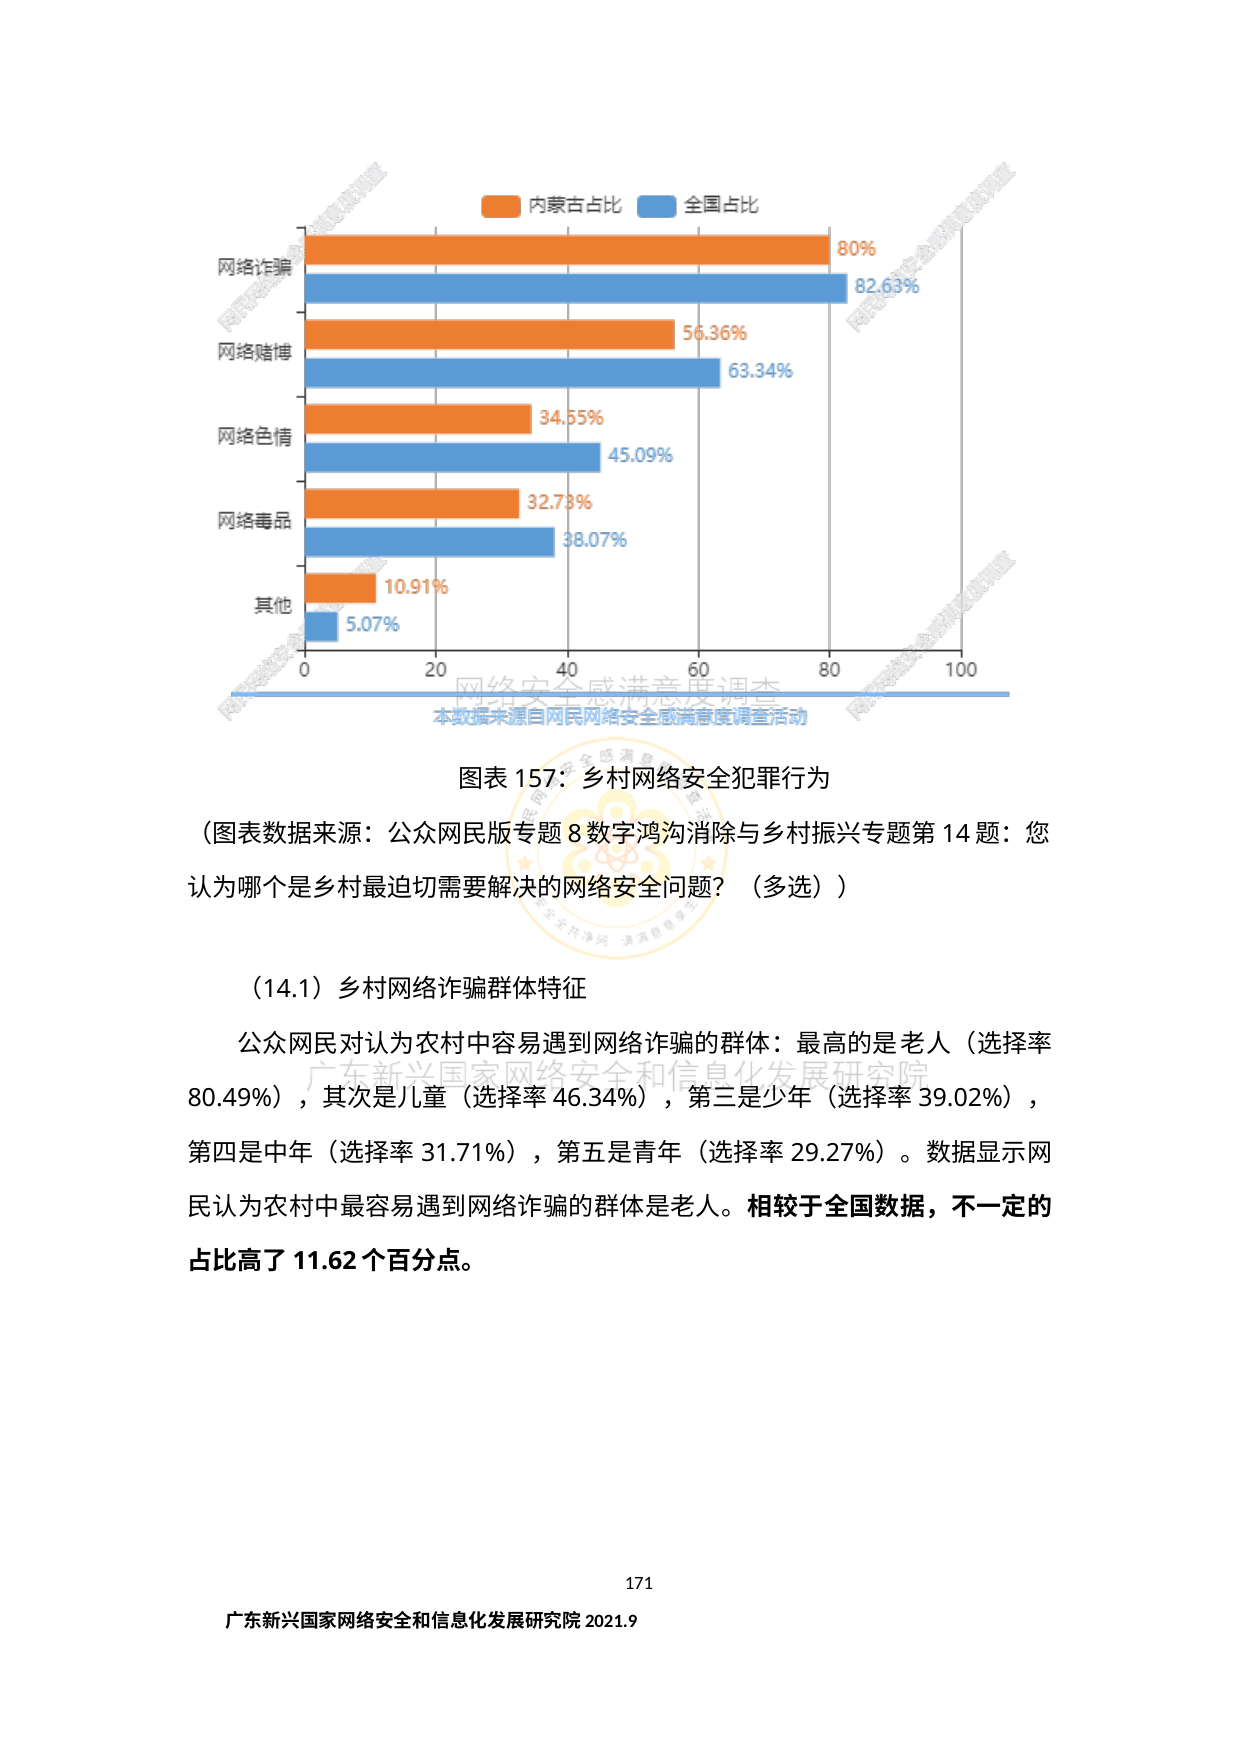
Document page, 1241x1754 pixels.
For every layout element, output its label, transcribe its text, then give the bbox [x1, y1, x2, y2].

text 图表157：乡村网络安全犯罪行为 [187, 759, 1053, 795]
text （14.1）乡村网络诈骗群体特征 [187, 969, 1053, 1005]
text （图表数据来源：公众网民版专题8数字鸿沟消除与乡村振兴专题第14题：您认为哪个是乡村最迫切需要解决的网络安全问题？（多选）） [187, 813, 1053, 904]
picture [202, 150, 1039, 744]
text 公众网民对认为农村中容易遇到网络诈骗的群体：最高的是老人（选择率80.49%），其次是儿童（选择率46.34%），第三是少年（选择率39.02%），第四是中年（选择率31.71%），第五是青年（选择率29.27%）。数据显示网民认为农村中最容易遇到网络诈骗的群体是老人。相较于全国数据，不一定的占比高了11.62个百分点。 [187, 1023, 1053, 1277]
